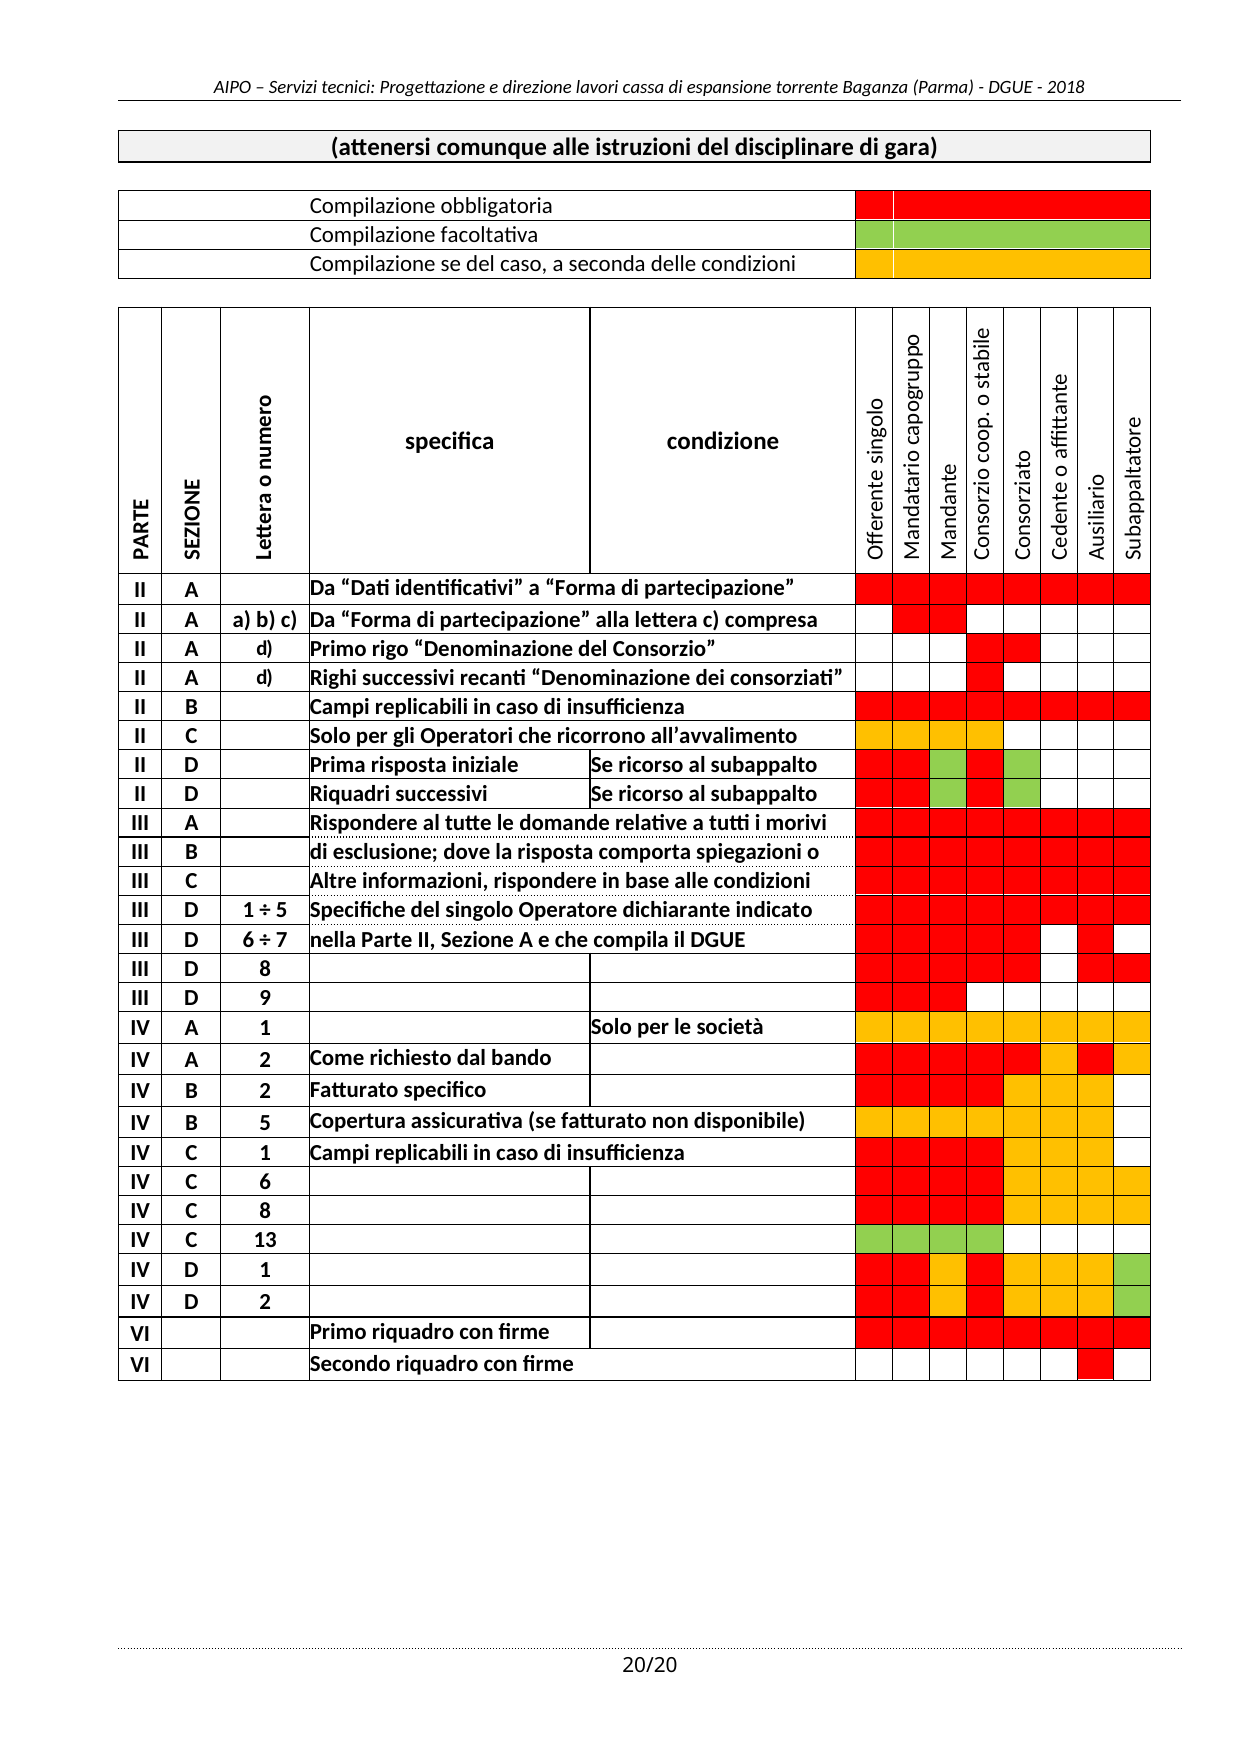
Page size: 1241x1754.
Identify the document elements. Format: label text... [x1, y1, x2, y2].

table_cell IV [119, 1012, 161, 1042]
table_cell [162, 1349, 220, 1379]
table_cell [1078, 896, 1113, 924]
table_cell [1004, 750, 1040, 778]
table_cell [967, 896, 1003, 924]
table_cell [221, 867, 309, 894]
table_cell [856, 867, 892, 894]
table_cell [309, 163, 856, 190]
table_cell [591, 1196, 855, 1224]
table_cell [893, 1349, 929, 1379]
table_cell [930, 867, 966, 894]
table_cell C [162, 867, 220, 894]
table_cell [1004, 1044, 1040, 1074]
table_cell PARTE [119, 308, 161, 572]
table_cell [930, 574, 966, 604]
table_cell [1004, 605, 1040, 633]
table_cell D [162, 1286, 220, 1316]
table_cell [930, 1254, 966, 1285]
table_cell [221, 191, 309, 219]
table_cell [967, 838, 1003, 866]
table_cell [1004, 1075, 1040, 1106]
table_cell IV [119, 1286, 161, 1316]
table_cell [221, 221, 309, 248]
table_cell [310, 1012, 589, 1042]
table_cell 6 ÷ 7 [221, 925, 309, 953]
table_cell [967, 634, 1003, 662]
table_cell [893, 1044, 929, 1074]
table_cell [893, 867, 929, 894]
table_cell [1004, 1012, 1040, 1042]
table_cell [1114, 779, 1150, 807]
table_cell nella Parte II, Sezione A e che compila il DGUE [310, 924, 855, 953]
table_cell condizione [591, 308, 855, 572]
table_cell [118, 279, 162, 307]
table_cell [1041, 954, 1077, 982]
table_cell [893, 1286, 929, 1316]
table_cell [1004, 1254, 1040, 1285]
table_cell d) [221, 663, 309, 691]
table_cell [930, 663, 966, 691]
table_cell C [162, 1138, 220, 1166]
table_cell 1 [221, 1012, 309, 1042]
table_cell [893, 779, 929, 807]
table_cell [894, 279, 934, 307]
table_cell [893, 1107, 929, 1137]
table_cell [893, 925, 929, 953]
table_cell [310, 983, 589, 1011]
table_cell [221, 1349, 309, 1379]
table_cell [893, 954, 929, 982]
table_cell [591, 954, 855, 982]
table_cell [310, 1225, 589, 1253]
table_cell [221, 779, 309, 807]
table_cell [893, 721, 929, 749]
table_cell [1041, 1012, 1077, 1042]
table_cell [1041, 1167, 1077, 1195]
table_cell [1004, 1318, 1040, 1348]
table_cell [893, 605, 929, 633]
table_cell [967, 1318, 1003, 1348]
table_cell [1041, 1075, 1077, 1106]
table_cell [856, 1044, 892, 1074]
table_cell [591, 1318, 855, 1348]
table_cell [1114, 1012, 1150, 1042]
table_cell [1114, 954, 1150, 982]
table_cell A [162, 809, 220, 836]
table_cell [1114, 692, 1150, 720]
table_cell [856, 1075, 892, 1106]
table_cell [1078, 1107, 1113, 1137]
table_cell [1114, 1254, 1150, 1285]
table_cell [930, 605, 966, 633]
table_cell [930, 1196, 966, 1224]
table_cell [1114, 663, 1150, 691]
table_cell Compilazione se del caso, a seconda delle condizioni [309, 250, 855, 278]
table_cell [930, 1107, 966, 1137]
table_cell II [119, 750, 161, 778]
table_cell [1041, 605, 1077, 633]
table_cell di esclusione; dove la risposta comporta spiegazioni o [310, 836, 855, 866]
table_cell [856, 721, 892, 749]
table_cell [856, 896, 892, 924]
table_cell [1004, 1167, 1040, 1195]
table_cell [119, 221, 162, 248]
table_cell Se ricorso al subappalto [591, 750, 855, 778]
table_cell [930, 750, 966, 778]
table_cell [967, 1167, 1003, 1195]
table_cell [1078, 1012, 1113, 1042]
table_cell [162, 191, 221, 219]
table_cell III [119, 896, 161, 924]
table_cell [930, 1012, 966, 1042]
table_cell [893, 692, 929, 720]
table_cell A [162, 605, 220, 633]
table_cell [1041, 1286, 1077, 1316]
table_cell IV [119, 1044, 161, 1074]
table_cell [119, 191, 162, 219]
table_cell III [119, 954, 161, 982]
table_cell [1078, 721, 1113, 749]
table_cell [1041, 983, 1077, 1011]
table_cell A [162, 634, 220, 662]
table_cell [1004, 838, 1040, 866]
table_cell [934, 279, 974, 307]
table_cell [893, 838, 929, 866]
table_cell [967, 1349, 1003, 1379]
table_cell [930, 809, 966, 836]
table_cell C [162, 1225, 220, 1253]
table_cell IV [119, 1107, 161, 1137]
table_cell [1014, 221, 1055, 248]
table_cell Primo riquadro con firme [310, 1318, 589, 1348]
table_cell [1004, 896, 1040, 924]
table_cell [1078, 692, 1113, 720]
table_cell [1114, 1225, 1150, 1253]
table_cell [1078, 605, 1113, 633]
table_cell [1041, 779, 1077, 807]
table_cell [894, 163, 934, 190]
table_cell specifica [310, 308, 589, 572]
table_cell II [119, 663, 161, 691]
table_cell C [162, 1196, 220, 1224]
table_cell [1041, 867, 1077, 894]
table_cell [309, 279, 856, 307]
table_cell Primo rigo “Denominazione del Consorzio” [310, 634, 855, 662]
table_cell II [119, 779, 161, 807]
table_cell [1114, 721, 1150, 749]
table_cell [930, 1318, 966, 1348]
table_cell [893, 1138, 929, 1166]
table_cell [930, 1075, 966, 1106]
table_cell [893, 1075, 929, 1106]
table_cell [591, 1286, 855, 1316]
table_cell [1004, 809, 1040, 836]
table_cell A [162, 1044, 220, 1074]
table_cell [1004, 721, 1040, 749]
table_cell [1114, 1318, 1150, 1348]
table_cell [1041, 721, 1077, 749]
table_cell [118, 163, 162, 190]
table_cell [1041, 574, 1077, 604]
table_cell B [162, 1075, 220, 1106]
table_cell [1135, 163, 1151, 190]
table_cell [967, 605, 1003, 633]
table_cell [856, 809, 892, 836]
table_cell [1114, 1075, 1150, 1106]
table_cell [856, 574, 892, 604]
table_cell [591, 983, 855, 1011]
table_cell [1055, 163, 1095, 190]
table_cell [974, 191, 1014, 219]
table_cell [591, 1075, 855, 1106]
table_cell [856, 221, 893, 248]
table_cell [1041, 1225, 1077, 1253]
table_cell [856, 692, 892, 720]
table_cell [1004, 925, 1040, 953]
table_cell [930, 1225, 966, 1253]
table_cell Cedente o affittante [1041, 308, 1077, 572]
table_cell [1078, 954, 1113, 982]
table_cell [967, 750, 1003, 778]
table_cell III [119, 867, 161, 894]
table_cell 1 [221, 1254, 309, 1285]
table_cell III [119, 925, 161, 953]
table_cell [974, 163, 1014, 190]
table_cell [1078, 1254, 1113, 1285]
table_cell [893, 809, 929, 836]
table_cell [967, 1196, 1003, 1224]
table_cell [221, 809, 309, 836]
table_cell [856, 838, 892, 866]
table_cell 6 [221, 1167, 309, 1195]
table_cell [930, 983, 966, 1011]
table_cell [591, 1254, 855, 1285]
table_cell C [162, 721, 220, 749]
table_cell [856, 1349, 892, 1379]
table_cell D [162, 896, 220, 924]
table_cell [893, 1254, 929, 1285]
table_cell [310, 1167, 589, 1195]
table_cell [1004, 954, 1040, 982]
table_cell Consorzio coop. o stabile [967, 308, 1003, 572]
table_cell [591, 1167, 855, 1195]
table_cell [1041, 925, 1077, 953]
table_cell [893, 663, 929, 691]
table_cell II [119, 634, 161, 662]
table_cell Se ricorso al subappalto [591, 779, 855, 807]
table_cell [1041, 838, 1077, 866]
table_cell Fatturato specifico [310, 1075, 589, 1106]
table_cell [1114, 1196, 1150, 1224]
table_cell [1135, 279, 1151, 307]
table_cell [894, 221, 934, 248]
table_cell [1114, 574, 1150, 604]
table_cell [221, 163, 309, 190]
table_cell [930, 721, 966, 749]
table_cell [856, 1196, 892, 1224]
table_cell [221, 838, 309, 866]
table_cell [1114, 634, 1150, 662]
table_cell [1041, 1196, 1077, 1224]
table_cell [1014, 279, 1055, 307]
table_cell [1078, 983, 1113, 1011]
table_cell [967, 1286, 1003, 1316]
table_cell [967, 1107, 1003, 1137]
table_cell [856, 925, 892, 953]
table_cell [893, 983, 929, 1011]
table_cell [930, 1286, 966, 1316]
table_cell [162, 1318, 220, 1348]
table_cell D [162, 954, 220, 982]
table_cell [934, 221, 974, 248]
table_cell Solo per le società [591, 1012, 855, 1042]
table_cell [1004, 1138, 1040, 1166]
table_cell Lettera o numero [221, 308, 309, 572]
table_cell [1114, 1167, 1150, 1195]
table_cell [1004, 983, 1040, 1011]
table_cell SEZIONE [162, 308, 220, 572]
table_cell [1078, 1225, 1113, 1253]
table_cell [1078, 750, 1113, 778]
table_cell [1041, 1044, 1077, 1074]
table_cell [1135, 221, 1150, 248]
table_cell [930, 838, 966, 866]
table_cell 1 ÷ 5 [221, 896, 309, 924]
table_cell A [162, 663, 220, 691]
table_cell [162, 279, 221, 307]
table_cell [1114, 1349, 1150, 1379]
table_cell IV [119, 1167, 161, 1195]
table_cell B [162, 838, 220, 866]
table_cell Prima risposta iniziale [310, 750, 589, 778]
table_cell 9 [221, 983, 309, 1011]
table_cell [1055, 279, 1095, 307]
table_cell [974, 250, 1014, 278]
table_cell IV [119, 1254, 161, 1285]
table_cell [967, 983, 1003, 1011]
table_cell [894, 191, 934, 219]
table_cell III [119, 838, 161, 866]
table_cell [856, 634, 892, 662]
table_cell IV [119, 1225, 161, 1253]
table_cell IV [119, 1138, 161, 1166]
table_cell [1041, 1138, 1077, 1166]
table_cell II [119, 692, 161, 720]
table_cell [1004, 574, 1040, 604]
table_cell 2 [221, 1286, 309, 1316]
table_cell Altre informazioni, rispondere in base alle condizioni [310, 866, 855, 894]
table_cell [930, 954, 966, 982]
table_cell Compilazione facoltativa [309, 221, 855, 248]
table_cell Riquadri successivi [310, 779, 589, 807]
table_cell [1114, 1138, 1150, 1166]
table_cell [1041, 1107, 1077, 1137]
table_cell [1041, 663, 1077, 691]
table_cell [1014, 250, 1055, 278]
table_cell [310, 1254, 589, 1285]
table_cell [967, 1225, 1003, 1253]
table_cell [1114, 750, 1150, 778]
table_cell VI [119, 1318, 161, 1348]
table_cell [1078, 1167, 1113, 1195]
table_cell [1095, 191, 1135, 219]
table_cell II [119, 574, 161, 604]
table_cell 1 [221, 1138, 309, 1166]
table_cell [1078, 867, 1113, 894]
table_cell [1095, 279, 1135, 307]
table_cell [967, 809, 1003, 836]
table_cell [221, 574, 309, 604]
table_cell [221, 750, 309, 778]
table_cell [1041, 634, 1077, 662]
table_cell Compilazione obbligatoria [309, 191, 855, 219]
table_cell [1135, 250, 1150, 278]
table_cell Copertura assicurativa (se fatturato non disponibile) [310, 1107, 855, 1137]
table_cell [1078, 1044, 1113, 1074]
table_cell [1135, 191, 1150, 219]
table_cell Ausiliario [1078, 308, 1113, 572]
table_cell [119, 250, 162, 278]
table_cell [856, 1286, 892, 1316]
table_cell [1004, 663, 1040, 691]
table_cell [591, 1044, 855, 1074]
table_cell Mandatario capogruppo [893, 308, 929, 572]
table_cell [221, 692, 309, 720]
table_cell [967, 1012, 1003, 1042]
table_cell [162, 221, 221, 248]
table_cell [967, 867, 1003, 894]
table_cell [856, 779, 892, 807]
table_cell [967, 1044, 1003, 1074]
table_cell [974, 279, 1014, 307]
table_cell [893, 1167, 929, 1195]
table_cell [1004, 1286, 1040, 1316]
table_cell D [162, 750, 220, 778]
table_cell Campi replicabili in caso di insufficienza [310, 692, 855, 720]
table_cell A [162, 574, 220, 604]
table_cell 8 [221, 954, 309, 982]
table_cell [974, 221, 1014, 248]
table_cell [1114, 838, 1150, 866]
table_cell [1078, 1318, 1113, 1348]
table_cell [893, 1012, 929, 1042]
table_cell [1041, 750, 1077, 778]
table_cell [930, 1138, 966, 1166]
table_cell IV [119, 1075, 161, 1106]
table_cell [1004, 1107, 1040, 1137]
table_cell [1095, 163, 1135, 190]
table_cell [1055, 221, 1095, 248]
table_cell [1041, 809, 1077, 836]
table_cell [856, 1167, 892, 1195]
table_cell [967, 1254, 1003, 1285]
table_cell [1041, 1318, 1077, 1348]
table_cell [1004, 1225, 1040, 1253]
table_cell [930, 779, 966, 807]
table_cell [1055, 191, 1095, 219]
table_cell B [162, 1107, 220, 1137]
table_cell B [162, 692, 220, 720]
table_cell [1041, 1254, 1077, 1285]
table_cell Da “Forma di partecipazione” alla lettera c) compresa [310, 605, 855, 633]
table_cell 8 [221, 1196, 309, 1224]
table_cell [856, 1012, 892, 1042]
table_cell [930, 1044, 966, 1074]
table_cell D [162, 925, 220, 953]
table_cell [1041, 896, 1077, 924]
table_cell [893, 634, 929, 662]
table_cell [967, 1075, 1003, 1106]
table_cell [1004, 634, 1040, 662]
table_cell Mandante [930, 308, 966, 572]
table_cell [1078, 634, 1113, 662]
table_cell Secondo riquadro con firme [310, 1349, 855, 1379]
table_cell [1004, 1196, 1040, 1224]
table_cell [1055, 250, 1095, 278]
table_cell [893, 750, 929, 778]
table_cell [930, 896, 966, 924]
table_cell [310, 954, 589, 982]
table_cell Specifiche del singolo Operatore dichiarante indicato [310, 895, 855, 924]
table_cell Solo per gli Operatori che ricorrono all’avvalimento [310, 721, 855, 749]
table_cell [1078, 1349, 1113, 1379]
table_cell [856, 191, 893, 219]
table_cell II [119, 605, 161, 633]
table_cell [310, 1196, 589, 1224]
table_cell [1114, 605, 1150, 633]
table_cell [856, 279, 893, 307]
table_cell [967, 574, 1003, 604]
table_cell [856, 163, 893, 190]
table_cell [221, 250, 309, 278]
table_cell [930, 1167, 966, 1195]
table_cell Come richiesto dal bando [310, 1044, 589, 1074]
table_cell [1114, 925, 1150, 953]
table_cell 2 [221, 1075, 309, 1106]
table_cell [856, 954, 892, 982]
table_cell [1078, 1286, 1113, 1316]
table_cell II [119, 721, 161, 749]
table_cell 2 [221, 1044, 309, 1074]
table_cell [1078, 838, 1113, 866]
table_cell [967, 663, 1003, 691]
table_cell [1114, 1107, 1150, 1137]
table_cell Campi replicabili in caso di insufficienza [310, 1138, 855, 1166]
table_cell [1078, 925, 1113, 953]
table_cell [1114, 867, 1150, 894]
table_cell [856, 1107, 892, 1137]
table_cell Da “Dati identificativi” a “Forma di partecipazione” [310, 574, 855, 604]
table_cell VI [119, 1349, 161, 1379]
table_cell [930, 692, 966, 720]
table_cell [893, 574, 929, 604]
table_cell [967, 692, 1003, 720]
table_cell [310, 1286, 589, 1316]
table_cell [934, 163, 974, 190]
table_cell [934, 191, 974, 219]
table_cell [221, 279, 309, 307]
table_cell [1078, 779, 1113, 807]
table_cell III [119, 983, 161, 1011]
table_cell [1014, 163, 1055, 190]
table_cell [1078, 574, 1113, 604]
table_cell [1004, 692, 1040, 720]
table_cell [221, 1318, 309, 1348]
table_cell [856, 1254, 892, 1285]
table_cell [162, 163, 221, 190]
table_cell [1004, 867, 1040, 894]
table_cell [1114, 1044, 1150, 1074]
table_cell a) b) c) [221, 605, 309, 633]
table_cell Consorziato [1004, 308, 1040, 572]
table_cell IV [119, 1196, 161, 1224]
table_cell Offerente singolo [856, 308, 892, 572]
table_cell [1095, 250, 1135, 278]
table_cell [856, 1225, 892, 1253]
table_cell [894, 250, 934, 278]
table_cell [967, 925, 1003, 953]
table_cell [591, 1225, 855, 1253]
table_cell d) [221, 634, 309, 662]
table_cell [930, 1349, 966, 1379]
table_cell 13 [221, 1225, 309, 1253]
table_cell D [162, 983, 220, 1011]
table_cell [893, 1196, 929, 1224]
table_cell [221, 721, 309, 749]
table_cell [1078, 1138, 1113, 1166]
table_cell [967, 1138, 1003, 1166]
table_cell [856, 1318, 892, 1348]
table_cell [1004, 779, 1040, 807]
table_cell [967, 779, 1003, 807]
table_cell 5 [221, 1107, 309, 1137]
table_cell [1114, 809, 1150, 836]
table_cell [1114, 896, 1150, 924]
table_cell [856, 605, 892, 633]
table_cell [893, 896, 929, 924]
table_cell [1078, 1075, 1113, 1106]
table_cell [1041, 692, 1077, 720]
table_cell [1078, 809, 1113, 836]
table_cell [1041, 1349, 1077, 1379]
table_cell [856, 663, 892, 691]
table_cell [930, 634, 966, 662]
table_cell III [119, 809, 161, 836]
table_cell [967, 954, 1003, 982]
table_cell [856, 983, 892, 1011]
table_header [119, 131, 1150, 161]
table_cell [1114, 1286, 1150, 1316]
table_cell [856, 1138, 892, 1166]
table_cell [162, 250, 221, 278]
table_cell [1014, 191, 1055, 219]
table_cell [1095, 221, 1135, 248]
table_cell [1004, 1349, 1040, 1379]
table_cell A [162, 1012, 220, 1042]
table_cell [1078, 1196, 1113, 1224]
table_cell C [162, 1167, 220, 1195]
table_cell [967, 721, 1003, 749]
table_cell [1114, 983, 1150, 1011]
table_cell Rispondere al tutte le domande relative a tutti i morivi [310, 809, 855, 836]
table_cell [1078, 663, 1113, 691]
table_cell [893, 1318, 929, 1348]
table_cell D [162, 1254, 220, 1285]
table_cell [930, 925, 966, 953]
table_cell Righi successivi recanti “Denominazione dei consorziati” [310, 663, 855, 691]
table_cell D [162, 779, 220, 807]
table_cell [856, 250, 893, 278]
table_cell [856, 750, 892, 778]
table_cell [934, 250, 974, 278]
table_cell Subappaltatore [1114, 308, 1150, 572]
table_cell [893, 1225, 929, 1253]
